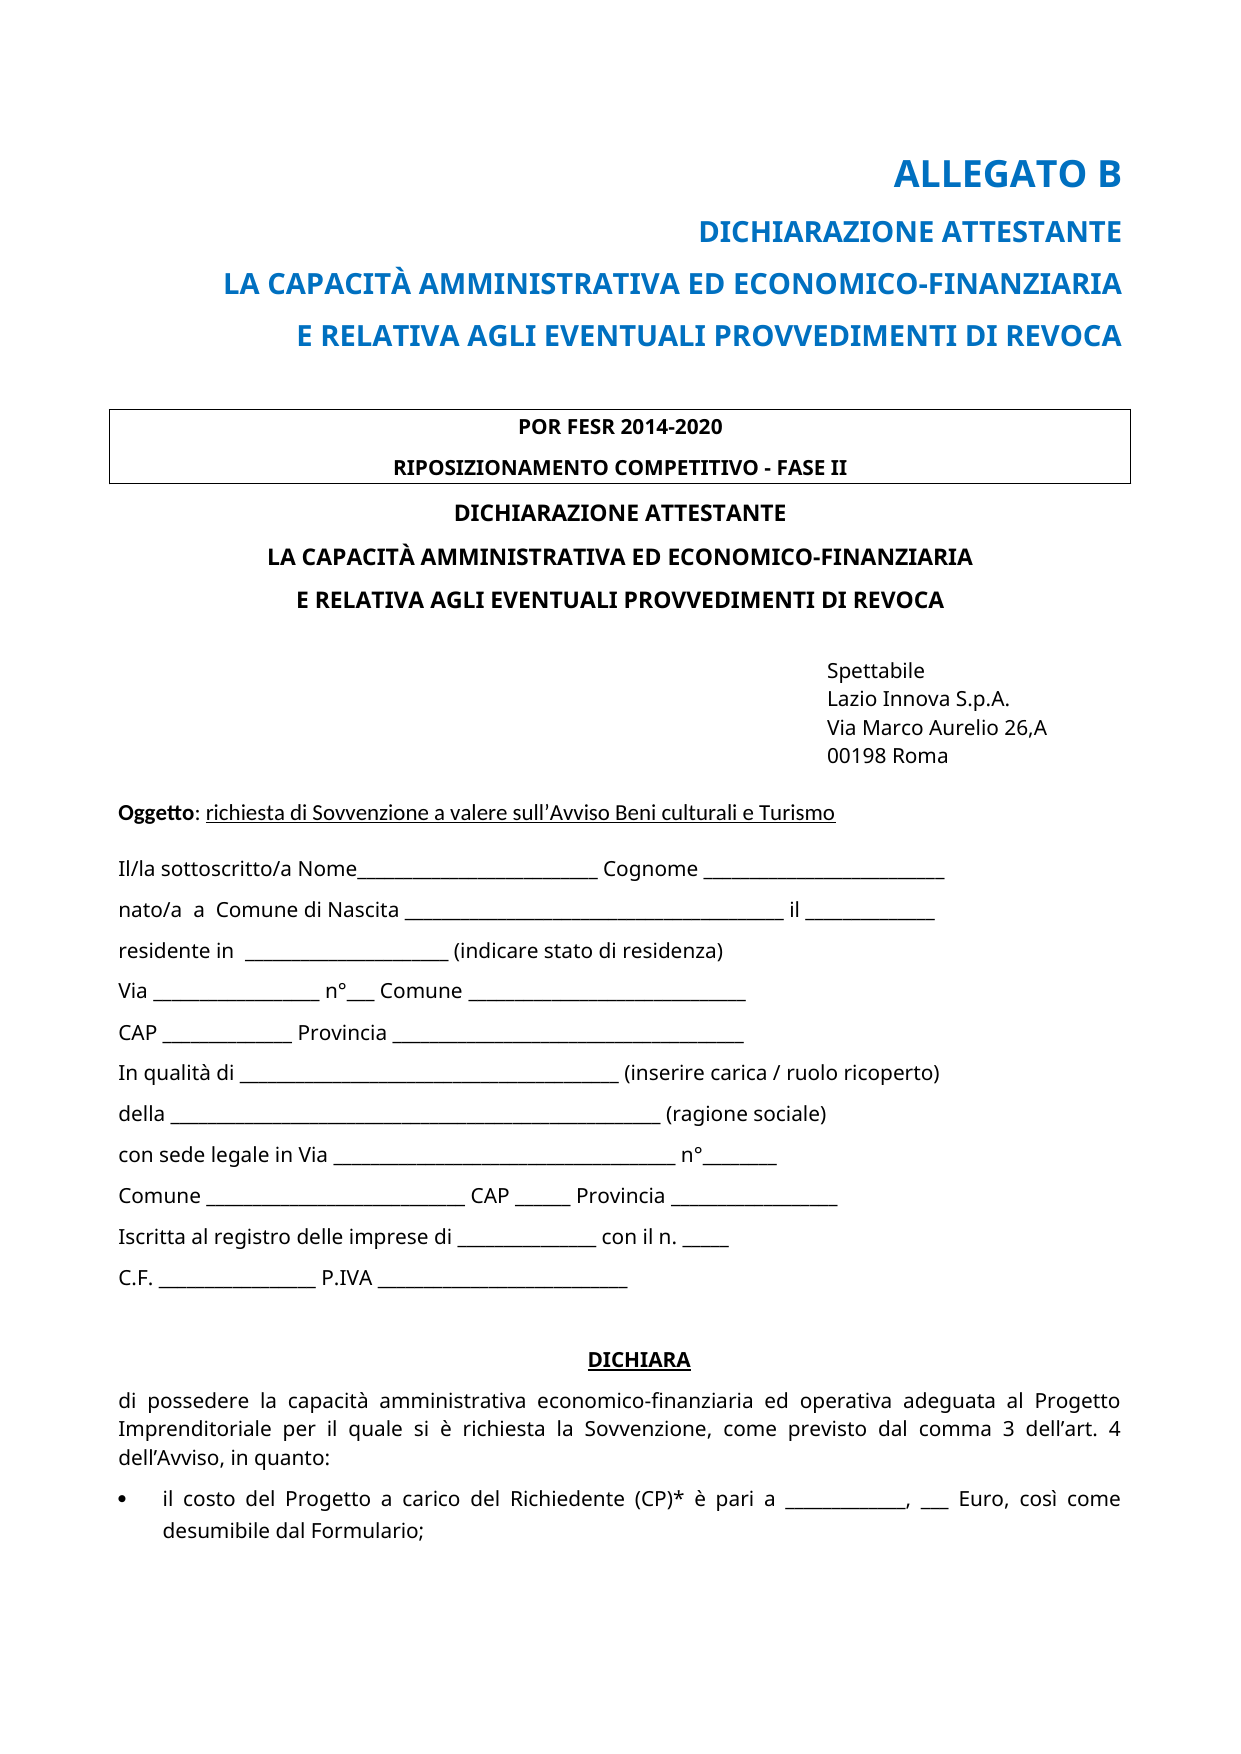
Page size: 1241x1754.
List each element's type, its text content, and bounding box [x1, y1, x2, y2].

text Spettabile [118, 656, 1122, 684]
text DICHIARA [156, 1345, 1122, 1373]
text 00198 Roma [118, 741, 1122, 770]
text Il/la sottoscritto/a Nome__________________________ Cognome __________________________ [118, 854, 1122, 882]
text Comune ____________________________ CAP ______ Provincia __________________ [118, 1181, 1122, 1210]
text CAP ______________ Provincia ______________________________________ [118, 1018, 1122, 1046]
text con sede legale in Via _____________________________________ n°________ [118, 1140, 1122, 1169]
text LA CAPACITÀ AMMINISTRATIVA ED ECONOMICO-FINANZIARIA [118, 541, 1122, 572]
list il costo del Progetto a carico del Richiedente (CP)* è pari a _____________, ___ Euro, così come desumibile dal Formulario; [118, 1484, 1122, 1545]
text POR FESR 2014-2020 [110, 410, 1130, 440]
text ALLEGATO B [118, 148, 1122, 199]
text Via __________________ n°___ Comune ______________________________ [118, 977, 1122, 1005]
text E RELATIVA AGLI EVENTUALI PROVVEDIMENTI DI REVOCA [118, 316, 1122, 355]
text Via Marco Aurelio 26,A [118, 713, 1122, 741]
text RIPOSIZIONAMENTO COMPETITIVO - FASE II [110, 449, 1130, 483]
text di possedere la capacità amministrativa economico-finanziaria ed operativa adeguata al Progetto Imprenditoriale per il quale si è richiesta la Sovvenzione, come previsto dal comma 3 dell’art. 4 dell’Avviso, in quanto: [118, 1386, 1122, 1471]
text C.F. _________________ P.IVA ___________________________ [118, 1263, 1122, 1292]
text E RELATIVA AGLI EVENTUALI PROVVEDIMENTI DI REVOCA [118, 584, 1122, 616]
text Iscritta al registro delle imprese di _______________ con il n. _____ [118, 1222, 1122, 1251]
text LA CAPACITÀ AMMINISTRATIVA ED ECONOMICO-FINANZIARIA [118, 263, 1122, 303]
text residente in ______________________ (indicare stato di residenza) [118, 936, 1122, 964]
text Oggetto: richiesta di Sovvenzione a valere sull’Avviso Beni culturali e Turismo [118, 798, 1122, 826]
text In qualità di _________________________________________ (inserire carica / ruolo ricoperto) [118, 1058, 1122, 1087]
text della _____________________________________________________ (ragione sociale) [118, 1099, 1122, 1128]
text DICHIARAZIONE ATTESTANTE [118, 211, 1122, 251]
text Lazio Innova S.p.A. [118, 684, 1122, 713]
text nato/a a Comune di Nascita _________________________________________ il ______________ [118, 895, 1122, 923]
text DICHIARAZIONE ATTESTANTE [118, 497, 1122, 528]
